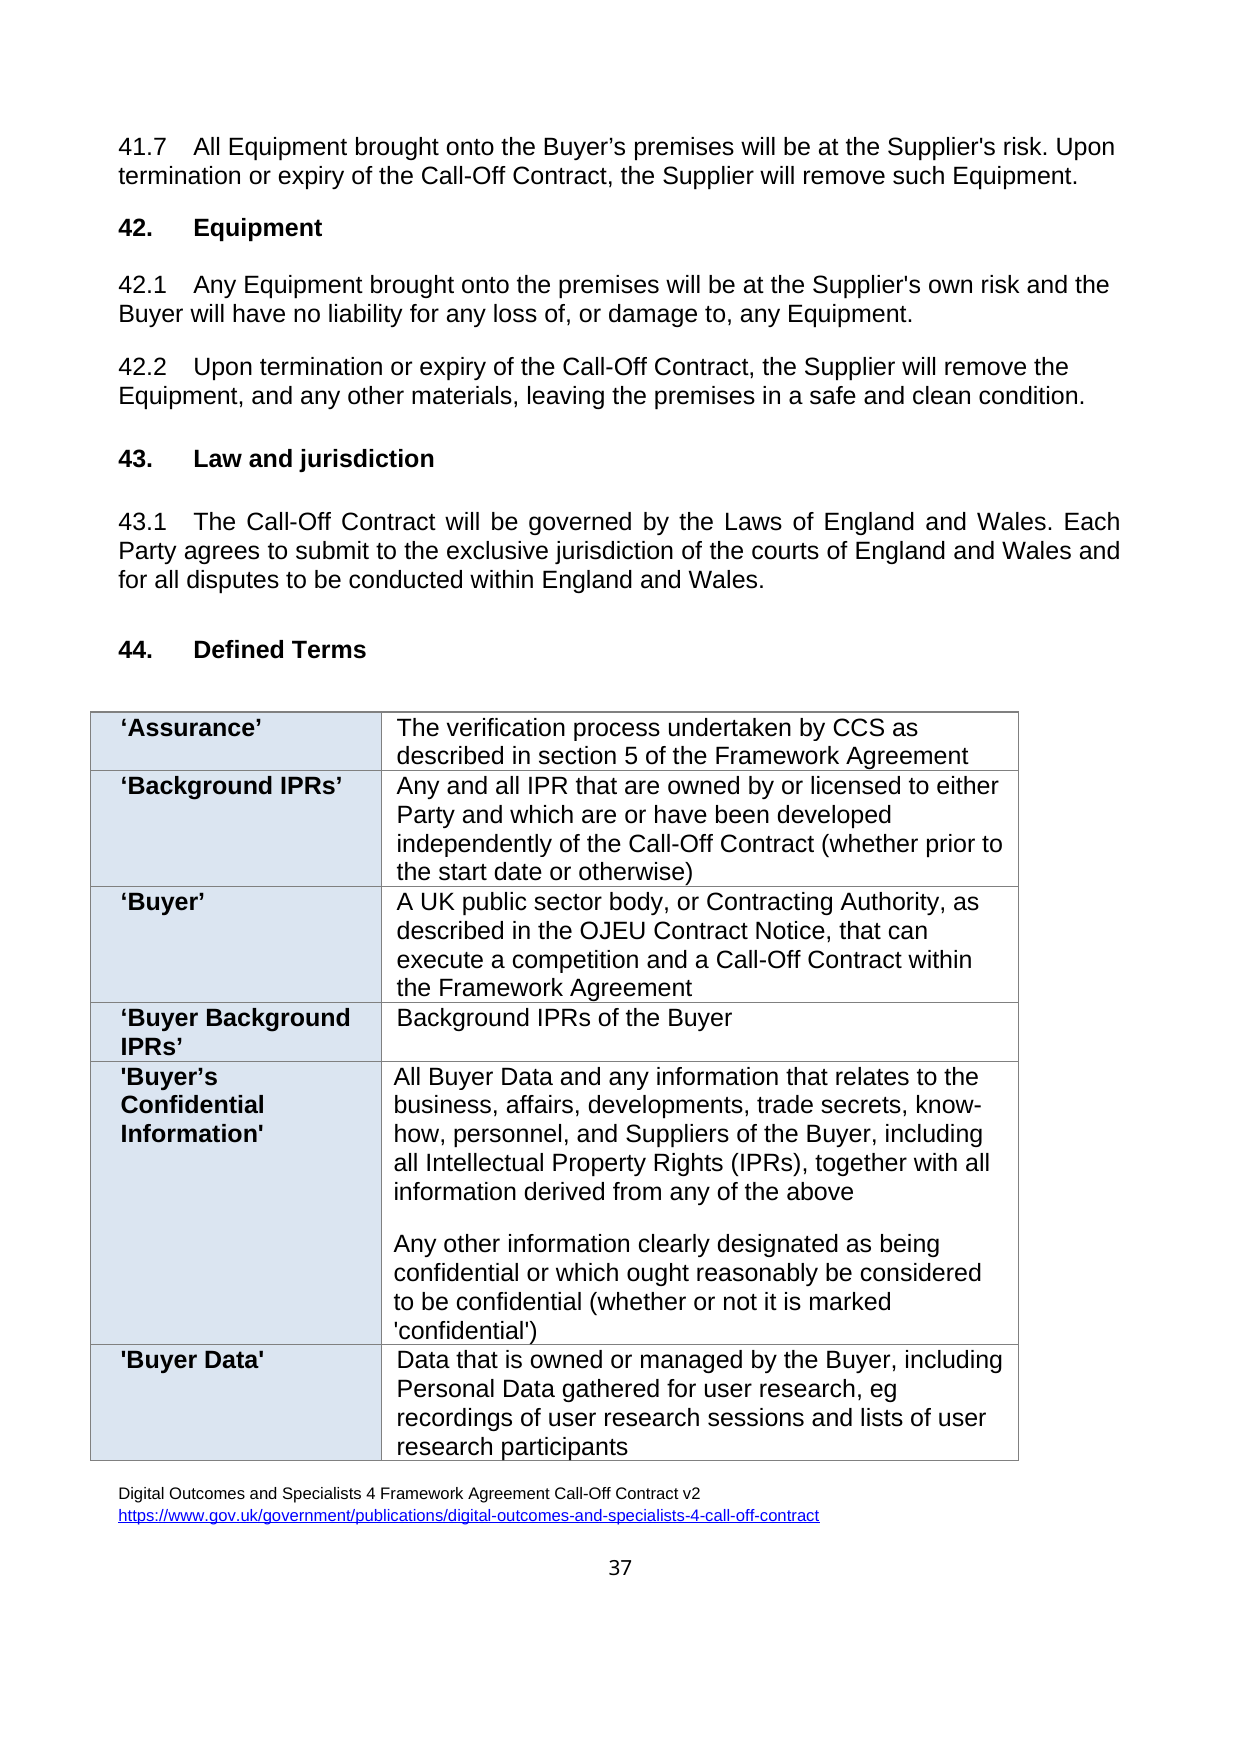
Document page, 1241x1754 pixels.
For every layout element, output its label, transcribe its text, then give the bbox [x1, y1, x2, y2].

subtitle 43. Law and jurisdiction [118, 444, 1122, 507]
table_cell 'Buyer Data' [91, 1345, 381, 1460]
table_cell ‘Buyer’ [91, 887, 381, 1002]
text 43.1 The Call-Off Contract will be governed by the Laws of England and Wales. Each Party agrees to submit to the exclusive jurisdiction of the courts of England and Wales and for all disputes to be conducted within England and Wales. [118, 507, 1122, 593]
table_header ‘Assurance’ [91, 713, 381, 770]
table_cell A UK public sector body, or Contracting Authority, as described in the OJEU Contract Notice, that can execute a competition and a Call-Off Contract within the Framework Agreement [382, 887, 1018, 1002]
table_cell Any and all IPR that are owned by or licensed to either Party and which are or have been developed independently of the Call-Off Contract (whether prior to the start date or otherwise) [382, 771, 1018, 886]
text 42.2 Upon termination or expiry of the Call-Off Contract, the Supplier will remove the Equipment, and any other materials, leaving the premises in a safe and clean condition. [118, 352, 1122, 409]
table_cell Data that is owned or managed by the Buyer, including Personal Data gathered for user research, eg recordings of user research sessions and lists of user research participants [628, 1345, 1018, 1460]
subtitle 44. Defined Terms [118, 635, 1122, 663]
text 41.7 All Equipment brought onto the Buyer’s premises will be at the Supplier's risk. Upon termination or expiry of the Call-Off Contract, the Supplier will remove such Equipment. [118, 132, 1122, 189]
table_cell 'Buyer’s Confidential Information' [91, 1062, 381, 1344]
table_cell All Buyer Data and any information that relates to the business, affairs, developments, trade secrets, know-how, personnel, and Suppliers of the Buyer, including all Intellectual Property Rights (IPRs), together with all information derived from any of the above Any other information clearly designated as being confidential or which ought reasonably be considered to be confidential (whether or not it is marked 'confidential') [382, 1062, 1018, 1344]
table_cell ‘Buyer Background IPRs’ [91, 1003, 381, 1061]
table_cell ‘Background IPRs’ [91, 771, 381, 886]
subtitle 42. Equipment [118, 213, 1122, 242]
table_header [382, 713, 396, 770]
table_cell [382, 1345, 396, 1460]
text 42.1 Any Equipment brought onto the premises will be at the Supplier's own risk and the Buyer will have no liability for any loss of, or damage to, any Equipment. [118, 271, 1122, 328]
table_cell Background IPRs of the Buyer [382, 1003, 1018, 1061]
